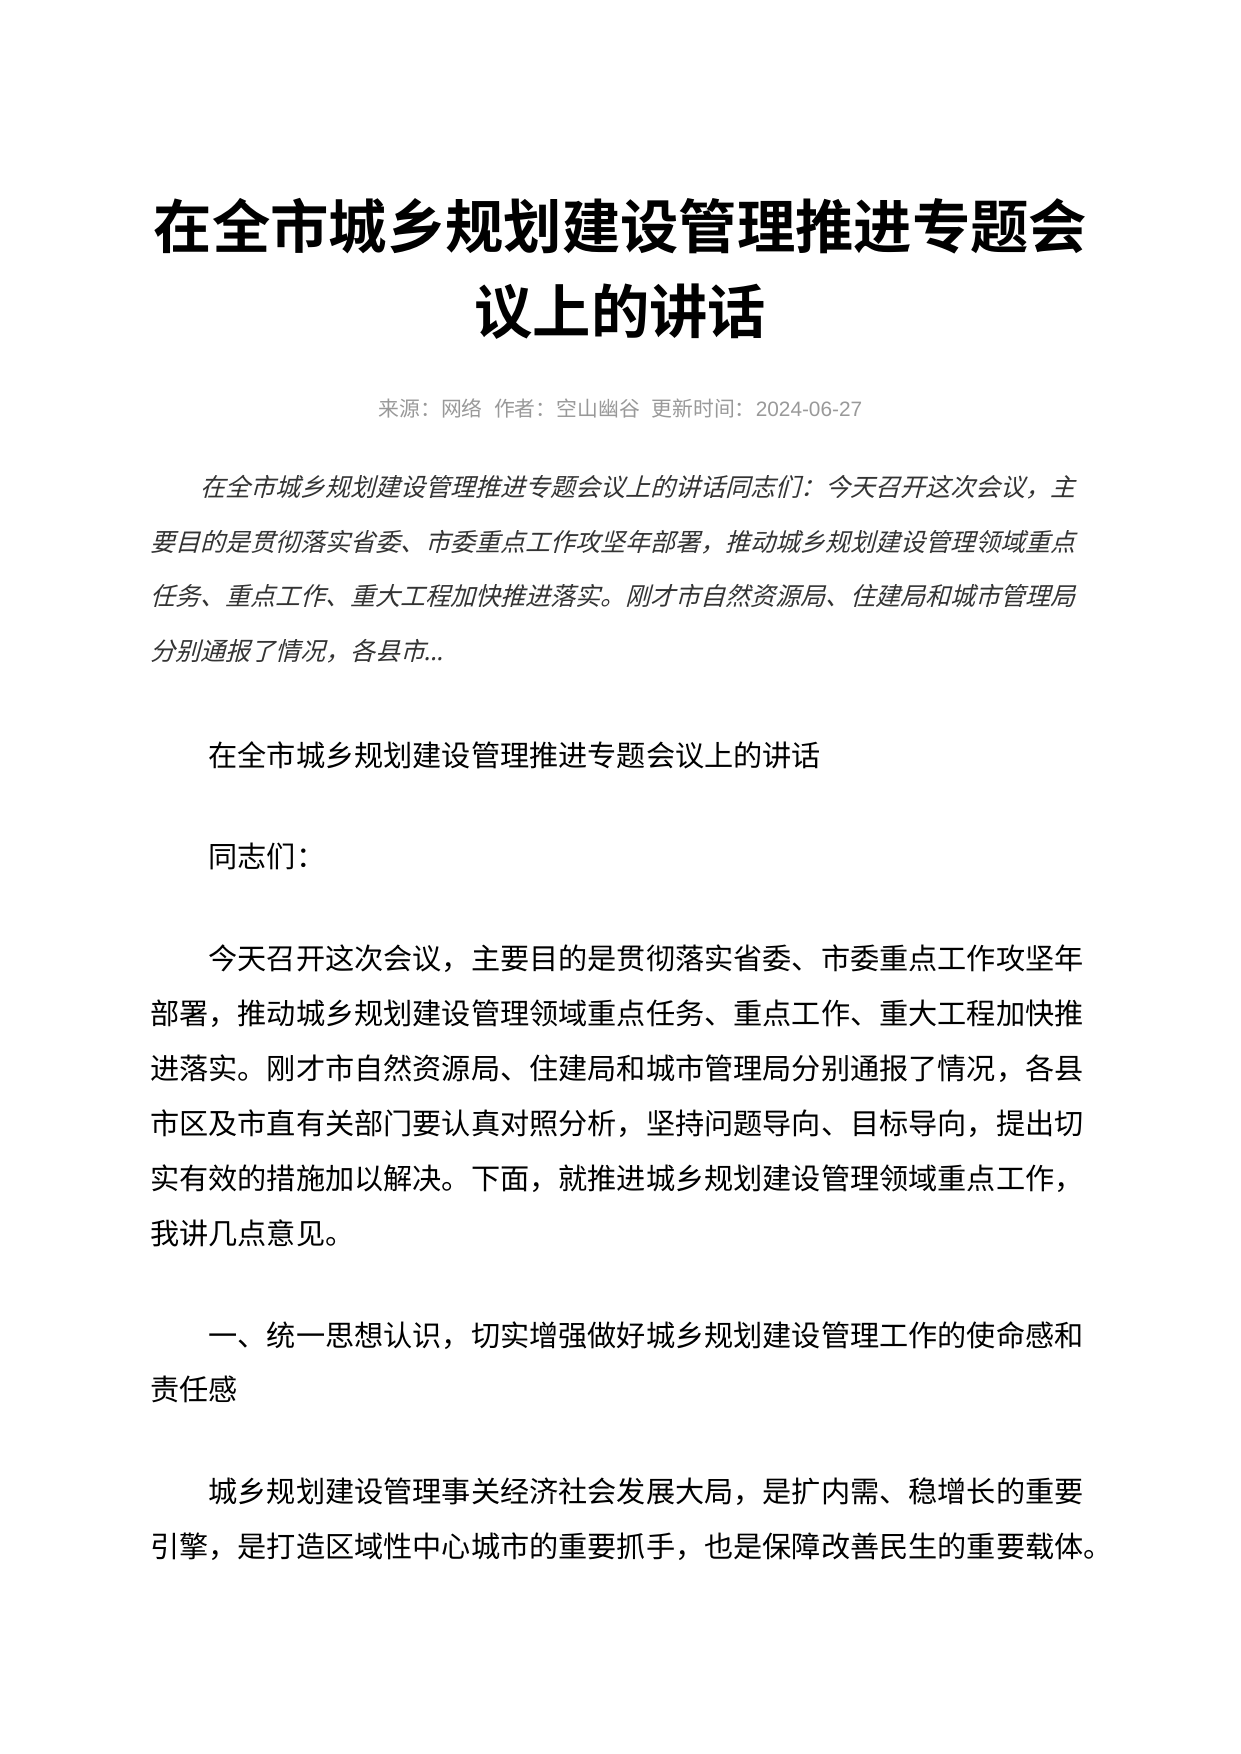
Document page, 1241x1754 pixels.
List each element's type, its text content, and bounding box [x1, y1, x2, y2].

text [150, 1469, 1090, 1566]
text 在全市城乡规划建设管理推进专题会议上的讲话 [150, 732, 1090, 774]
text 同志们： [150, 834, 1090, 876]
text 来源：网络 作者：空山幽谷 更新时间：2024-06-27 [150, 397, 1090, 421]
text 今天召开这次会议，主要目的是贯彻落实省委、市委重点工作攻坚年部署，推动城乡规划建设管理领域重点任务、重点工作、重大工程加快推进落实。刚才市自然资源局、住建局和城市管理局分别通报了情况，各县市区及市直有关部门要认真对照分析，坚持问题导向、目标导向，提出切实有效的措施加以解决。下面，就推进城乡规划建设管理领域重点工作，我讲几点意见。 [150, 936, 1090, 1253]
text 一、统一思想认识，切实增强做好城乡规划建设管理工作的使命感和责任感 [150, 1312, 1090, 1409]
subtitle 在全市城乡规划建设管理推进专题会议上的讲话 [150, 181, 1090, 350]
text 在全市城乡规划建设管理推进专题会议上的讲话同志们：今天召开这次会议，主要目的是贯彻落实省委、市委重点工作攻坚年部署，推动城乡规划建设管理领域重点任务、重点工作、重大工程加快推进落实。刚才市自然资源局、住建局和城市管理局分别通报了情况，各县市... [150, 468, 1090, 667]
